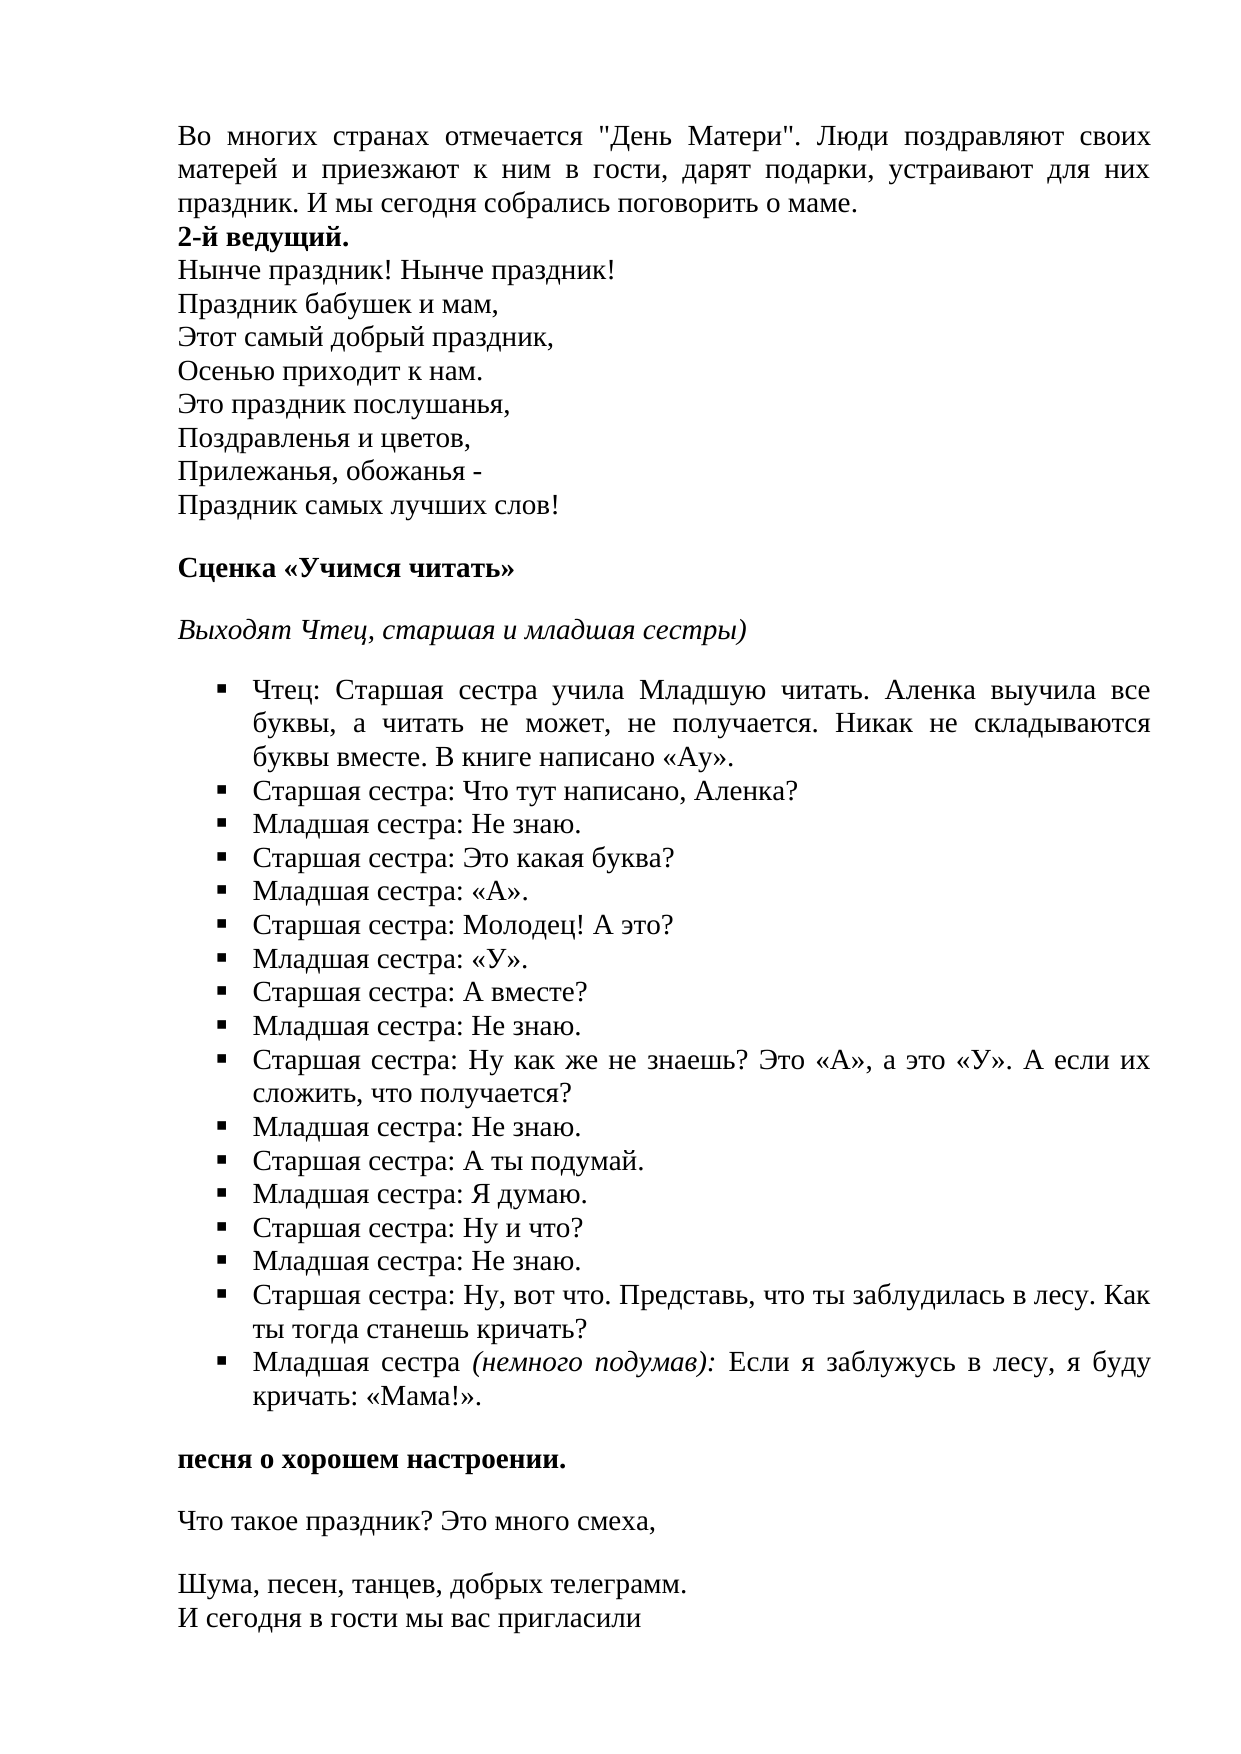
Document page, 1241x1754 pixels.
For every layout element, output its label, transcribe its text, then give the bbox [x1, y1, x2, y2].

text Сценка «Учимся читать» [177, 550, 1152, 583]
list Старшая сестра: Ну как же не знаешь? Это «А», а это «У». А если их сложить, что получается? [215, 1042, 1152, 1109]
list Младшая сестра: Не знаю. [215, 1008, 1152, 1042]
list Младшая сестра: «У». [215, 941, 1152, 974]
list Старшая сестра: Молодец! А это? [215, 907, 1152, 941]
list Старшая сестра: Это какая буква? [215, 840, 1152, 873]
list Младшая сестра: Не знаю. [215, 806, 1152, 840]
list Старшая сестра: А ты подумай. [215, 1143, 1152, 1176]
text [177, 118, 1152, 219]
list Младшая сестра (немного подумав): Если я заблужусь в лесу, я буду кричать: «Мама!». [215, 1344, 1152, 1412]
list Младшая сестра: Я думаю. [215, 1176, 1152, 1210]
text Выходят Чтец, старшая и младшая сестры) [177, 612, 1152, 646]
text песня о хорошем настроении. [177, 1441, 1152, 1474]
text Что такое праздник? Это много смеха, [177, 1503, 1152, 1537]
list Младшая сестра: Не знаю. [215, 1243, 1152, 1277]
text Шума, песен, танцев, добрых телеграмм. И сегодня в гости мы вас пригласили [177, 1566, 1152, 1633]
list Старшая сестра: А вместе? [215, 974, 1152, 1008]
list Старшая сестра: Ну и что? [215, 1210, 1152, 1243]
list Младшая сестра: Не знаю. [215, 1109, 1152, 1143]
list Старшая сестра: Ну, вот что. Представь, что ты заблудилась в лесу. Как ты тогда станешь кричать? [215, 1277, 1152, 1344]
list Младшая сестра: «А». [215, 873, 1152, 907]
text 2-й ведущий. [177, 219, 1152, 252]
list Чтец: Старшая сестра учила Младшую читать. Аленка выучила все буквы, а читать не может, не получается. Никак не складываются буквы вместе. В книге написано «Ау». [215, 672, 1152, 773]
list Старшая сестра: Что тут написано, Аленка? [215, 773, 1152, 806]
text Нынче праздник! Нынче праздник! Праздник бабушек и мам, Этот самый добрый праздник, Осенью приходит к нам. Это праздник послушанья, Поздравленья и цветов, Прилежанья, обожанья - Праздник самых лучших слов! [177, 252, 1152, 521]
